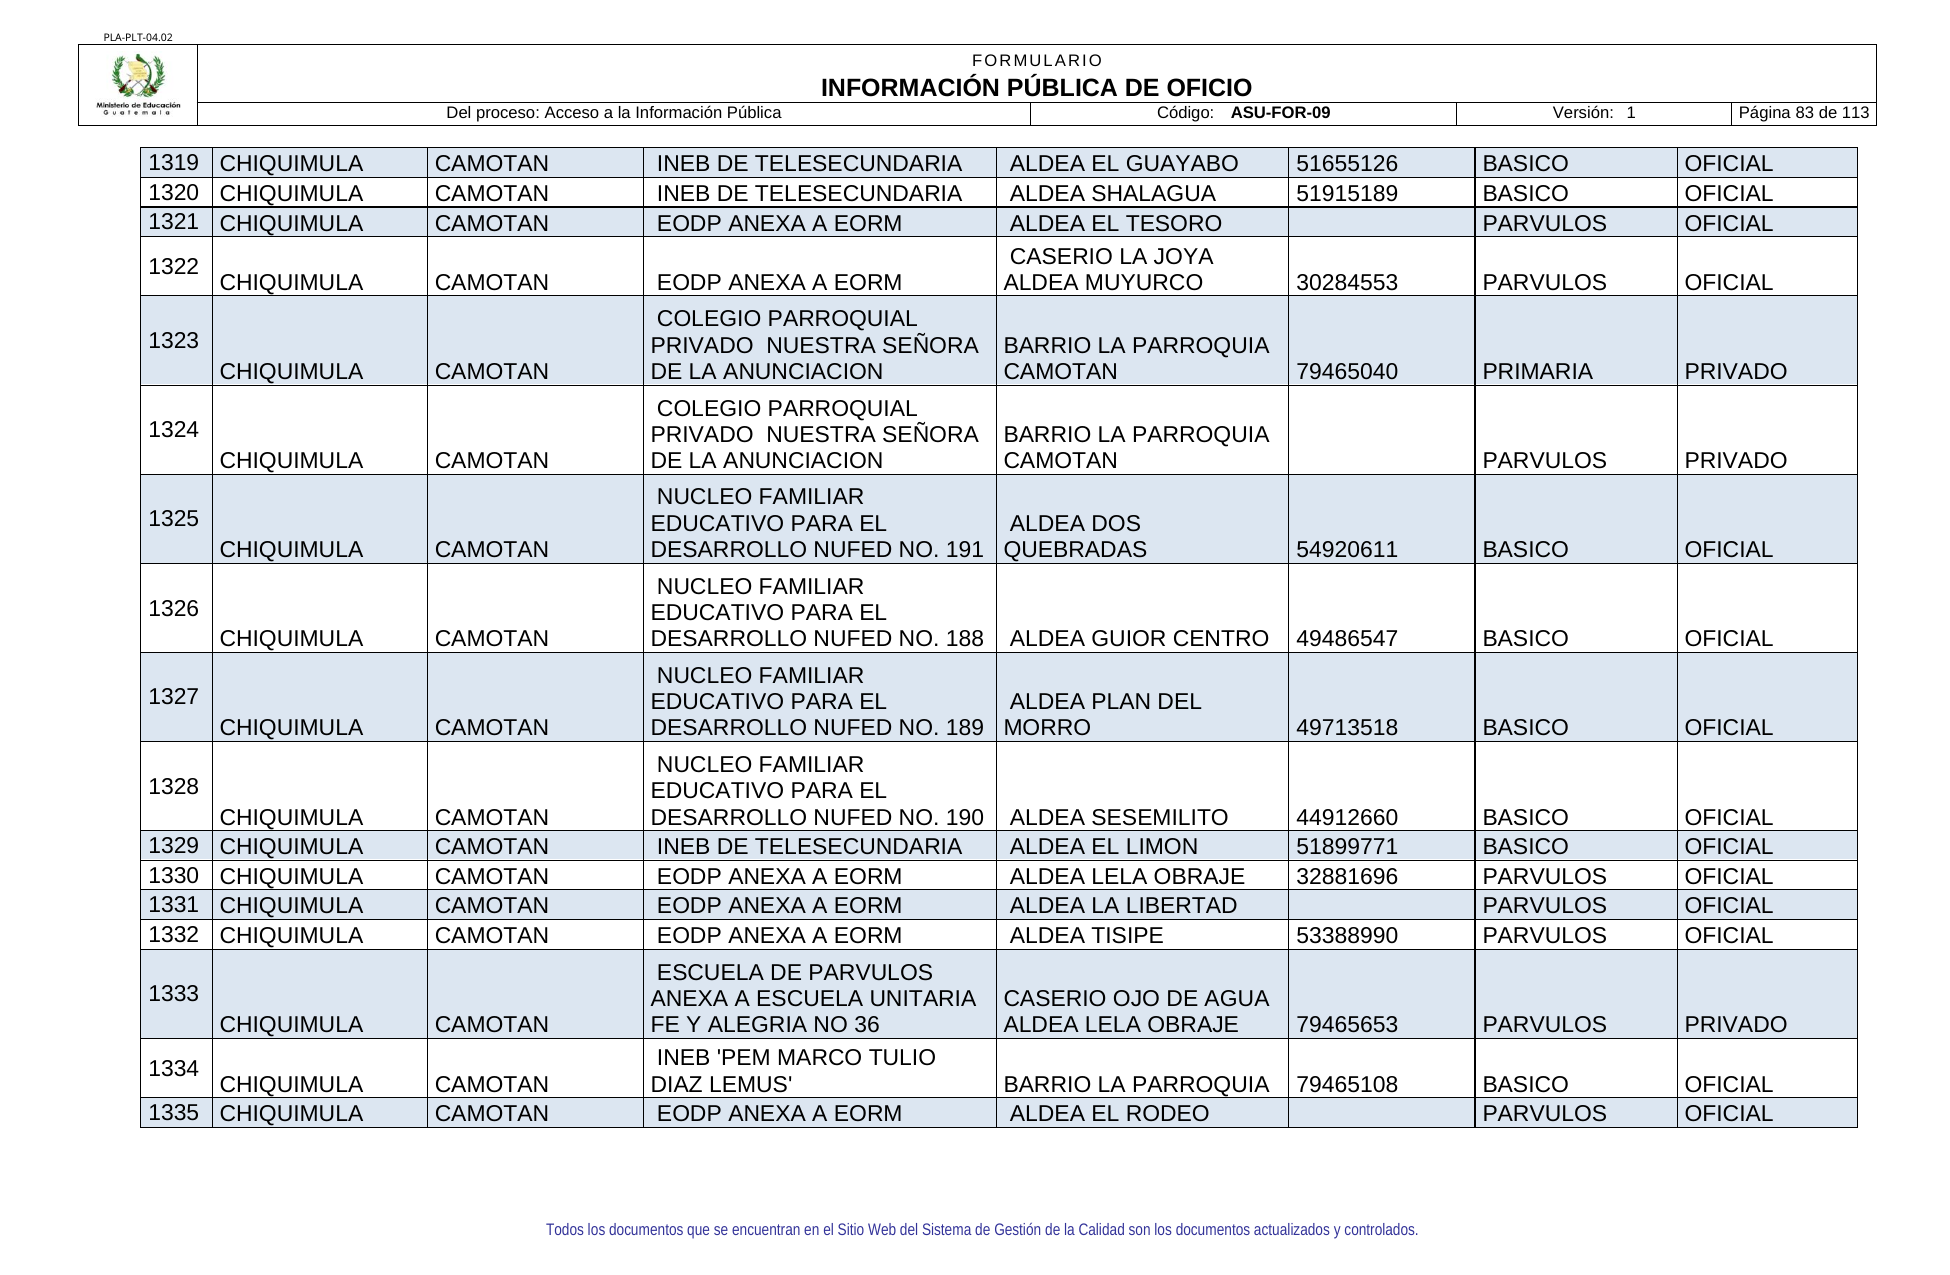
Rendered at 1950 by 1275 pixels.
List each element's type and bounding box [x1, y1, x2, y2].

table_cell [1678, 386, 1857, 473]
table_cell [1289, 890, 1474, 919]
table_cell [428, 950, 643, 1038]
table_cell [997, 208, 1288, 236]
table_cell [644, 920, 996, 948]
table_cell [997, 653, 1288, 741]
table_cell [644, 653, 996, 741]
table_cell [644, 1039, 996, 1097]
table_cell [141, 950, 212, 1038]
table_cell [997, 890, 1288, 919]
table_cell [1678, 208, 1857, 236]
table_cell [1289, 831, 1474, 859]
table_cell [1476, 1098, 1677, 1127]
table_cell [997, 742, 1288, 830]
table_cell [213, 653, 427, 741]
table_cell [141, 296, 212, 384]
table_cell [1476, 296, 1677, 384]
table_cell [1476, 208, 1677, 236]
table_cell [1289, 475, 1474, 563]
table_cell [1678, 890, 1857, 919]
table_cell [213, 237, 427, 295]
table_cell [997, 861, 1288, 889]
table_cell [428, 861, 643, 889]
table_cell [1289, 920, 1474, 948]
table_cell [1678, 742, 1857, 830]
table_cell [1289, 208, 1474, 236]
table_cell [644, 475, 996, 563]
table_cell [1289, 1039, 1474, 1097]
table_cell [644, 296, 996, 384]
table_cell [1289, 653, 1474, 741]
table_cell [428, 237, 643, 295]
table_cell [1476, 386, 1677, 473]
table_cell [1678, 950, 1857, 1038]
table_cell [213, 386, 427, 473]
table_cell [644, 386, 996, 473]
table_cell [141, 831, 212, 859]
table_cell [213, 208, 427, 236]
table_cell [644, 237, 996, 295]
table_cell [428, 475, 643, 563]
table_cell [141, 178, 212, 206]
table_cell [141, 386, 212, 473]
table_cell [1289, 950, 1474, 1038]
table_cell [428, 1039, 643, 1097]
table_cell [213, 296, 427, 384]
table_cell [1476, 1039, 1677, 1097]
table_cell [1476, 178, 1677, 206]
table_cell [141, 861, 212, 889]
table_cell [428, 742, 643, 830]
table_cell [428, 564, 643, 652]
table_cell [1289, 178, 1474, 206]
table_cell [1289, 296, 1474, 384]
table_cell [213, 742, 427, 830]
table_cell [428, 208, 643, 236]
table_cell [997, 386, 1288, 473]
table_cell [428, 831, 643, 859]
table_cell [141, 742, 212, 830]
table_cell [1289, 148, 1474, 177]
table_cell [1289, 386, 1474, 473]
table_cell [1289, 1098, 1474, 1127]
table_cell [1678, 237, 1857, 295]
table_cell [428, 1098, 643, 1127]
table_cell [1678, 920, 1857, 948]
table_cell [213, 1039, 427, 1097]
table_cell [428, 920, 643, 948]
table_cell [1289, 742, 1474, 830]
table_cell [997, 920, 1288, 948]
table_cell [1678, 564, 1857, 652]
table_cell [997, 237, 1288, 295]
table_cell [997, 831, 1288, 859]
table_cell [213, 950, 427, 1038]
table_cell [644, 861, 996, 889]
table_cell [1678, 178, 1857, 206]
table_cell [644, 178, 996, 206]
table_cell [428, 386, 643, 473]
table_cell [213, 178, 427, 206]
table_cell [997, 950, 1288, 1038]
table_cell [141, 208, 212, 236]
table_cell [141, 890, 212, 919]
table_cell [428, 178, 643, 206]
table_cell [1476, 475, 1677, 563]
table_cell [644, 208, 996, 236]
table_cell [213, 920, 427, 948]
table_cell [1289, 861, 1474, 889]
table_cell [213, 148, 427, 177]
picture [95, 51, 181, 117]
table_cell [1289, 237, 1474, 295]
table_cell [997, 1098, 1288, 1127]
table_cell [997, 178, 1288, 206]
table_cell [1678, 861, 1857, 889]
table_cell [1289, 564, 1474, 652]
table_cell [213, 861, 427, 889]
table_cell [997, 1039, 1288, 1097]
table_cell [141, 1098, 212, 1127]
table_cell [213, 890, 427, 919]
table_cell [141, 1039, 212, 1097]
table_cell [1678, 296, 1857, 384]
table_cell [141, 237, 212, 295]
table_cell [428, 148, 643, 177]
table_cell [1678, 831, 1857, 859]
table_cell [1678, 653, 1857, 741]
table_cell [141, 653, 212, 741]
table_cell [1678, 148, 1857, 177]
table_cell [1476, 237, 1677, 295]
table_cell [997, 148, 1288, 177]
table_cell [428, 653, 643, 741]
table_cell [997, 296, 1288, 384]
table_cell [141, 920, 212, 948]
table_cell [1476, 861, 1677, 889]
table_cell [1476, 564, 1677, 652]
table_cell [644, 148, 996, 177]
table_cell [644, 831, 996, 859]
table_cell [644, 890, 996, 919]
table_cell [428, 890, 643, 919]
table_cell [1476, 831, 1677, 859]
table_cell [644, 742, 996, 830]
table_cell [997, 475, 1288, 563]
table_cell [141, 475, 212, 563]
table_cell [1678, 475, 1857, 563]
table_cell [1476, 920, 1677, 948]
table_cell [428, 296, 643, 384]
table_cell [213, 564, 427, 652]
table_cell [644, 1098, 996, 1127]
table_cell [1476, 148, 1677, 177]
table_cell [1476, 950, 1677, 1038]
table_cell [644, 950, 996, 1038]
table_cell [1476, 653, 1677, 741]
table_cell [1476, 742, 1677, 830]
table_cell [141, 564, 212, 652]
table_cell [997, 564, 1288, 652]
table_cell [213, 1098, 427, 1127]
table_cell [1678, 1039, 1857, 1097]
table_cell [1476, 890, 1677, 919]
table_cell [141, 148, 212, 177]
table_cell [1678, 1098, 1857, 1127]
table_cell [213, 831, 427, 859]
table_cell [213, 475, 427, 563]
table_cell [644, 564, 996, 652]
